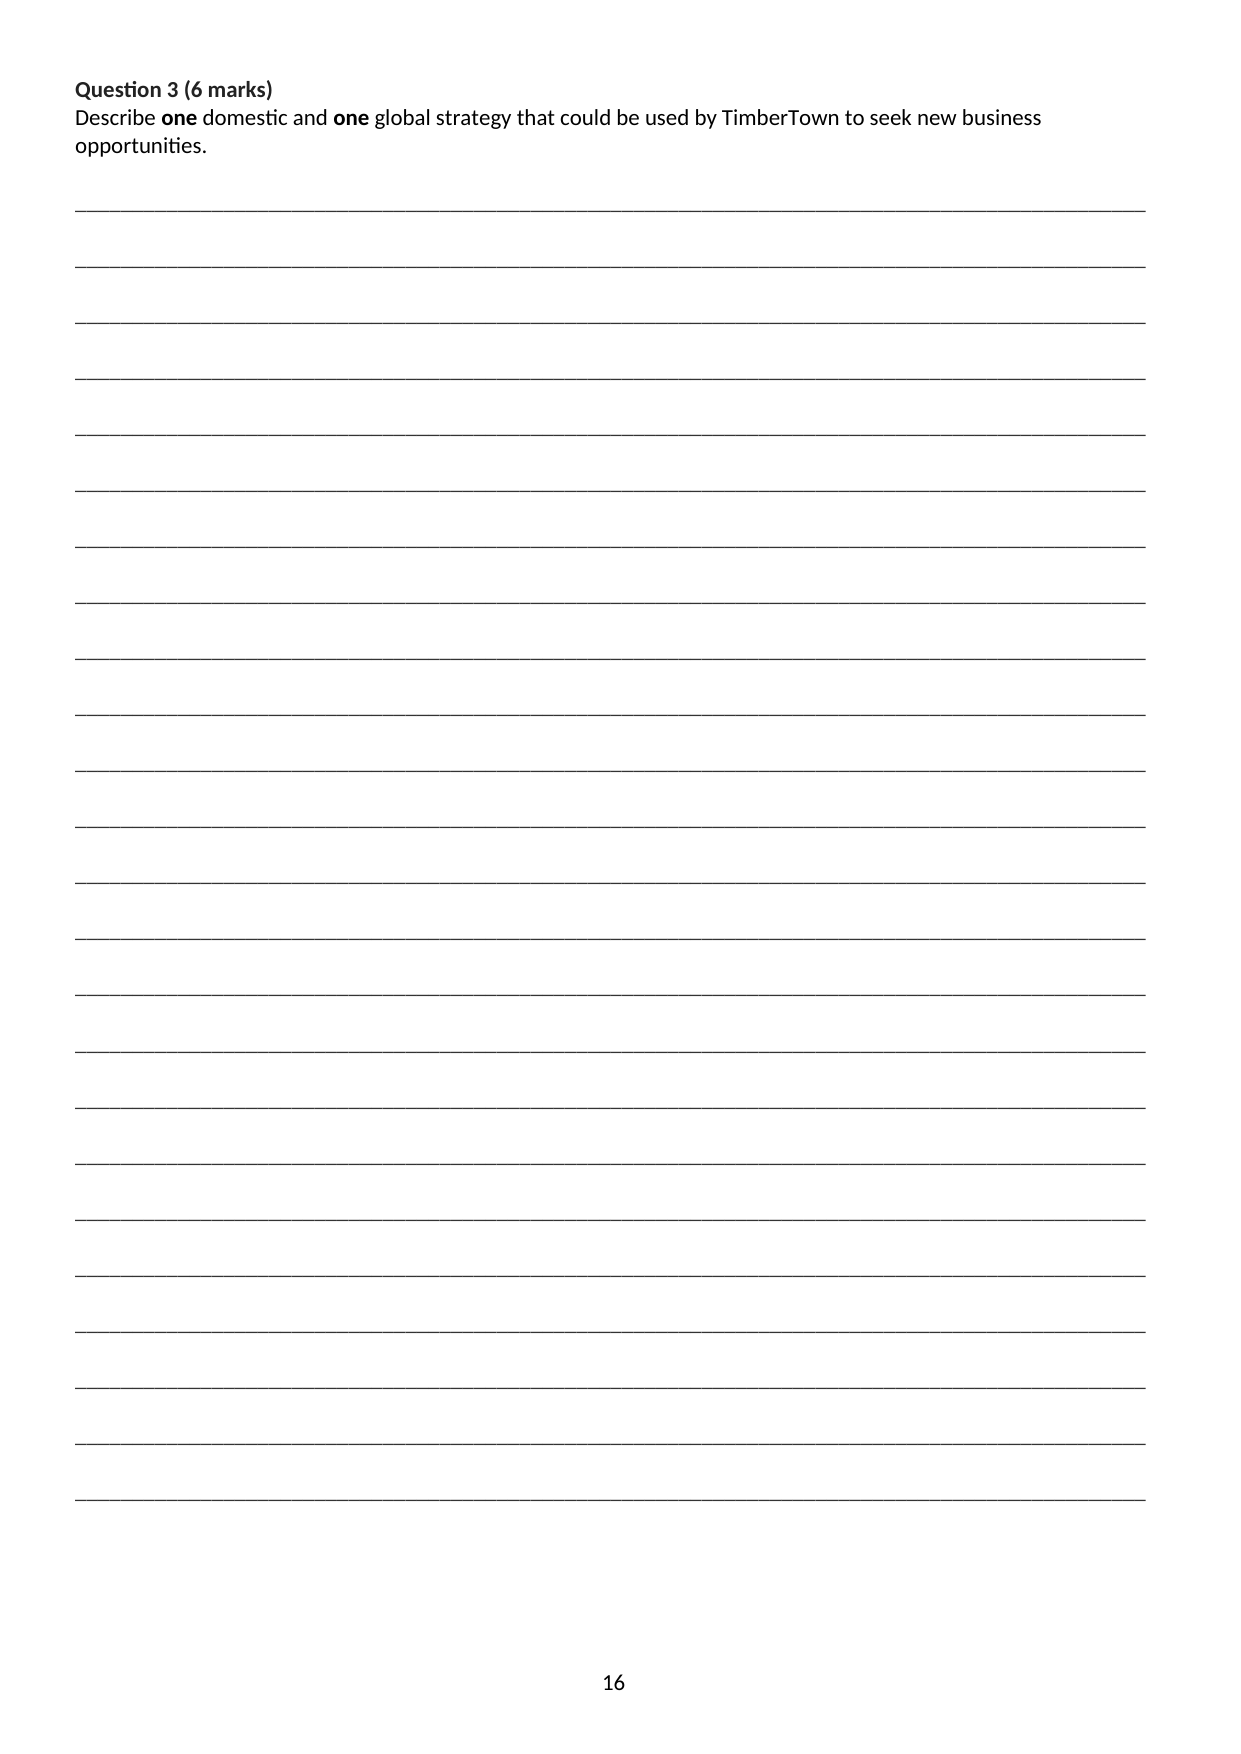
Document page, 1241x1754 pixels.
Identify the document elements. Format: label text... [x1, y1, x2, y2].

text Question 3 (6 marks) [75, 75, 1152, 103]
text ________________________________________________________________________________________________________________________________________________________________________________________________________________________________________________________________________________________________________________________________________________________________________________________ [75, 1308, 1152, 1504]
text ________________________________________________________________________________________________________________________________________________________________________________________________________________________________________________________________________________________________________________________________________________________________________________________ [75, 635, 1152, 832]
text Describe one domestic and one global strategy that could be used by TimberTown to seek new business opportunities. [75, 103, 1152, 159]
